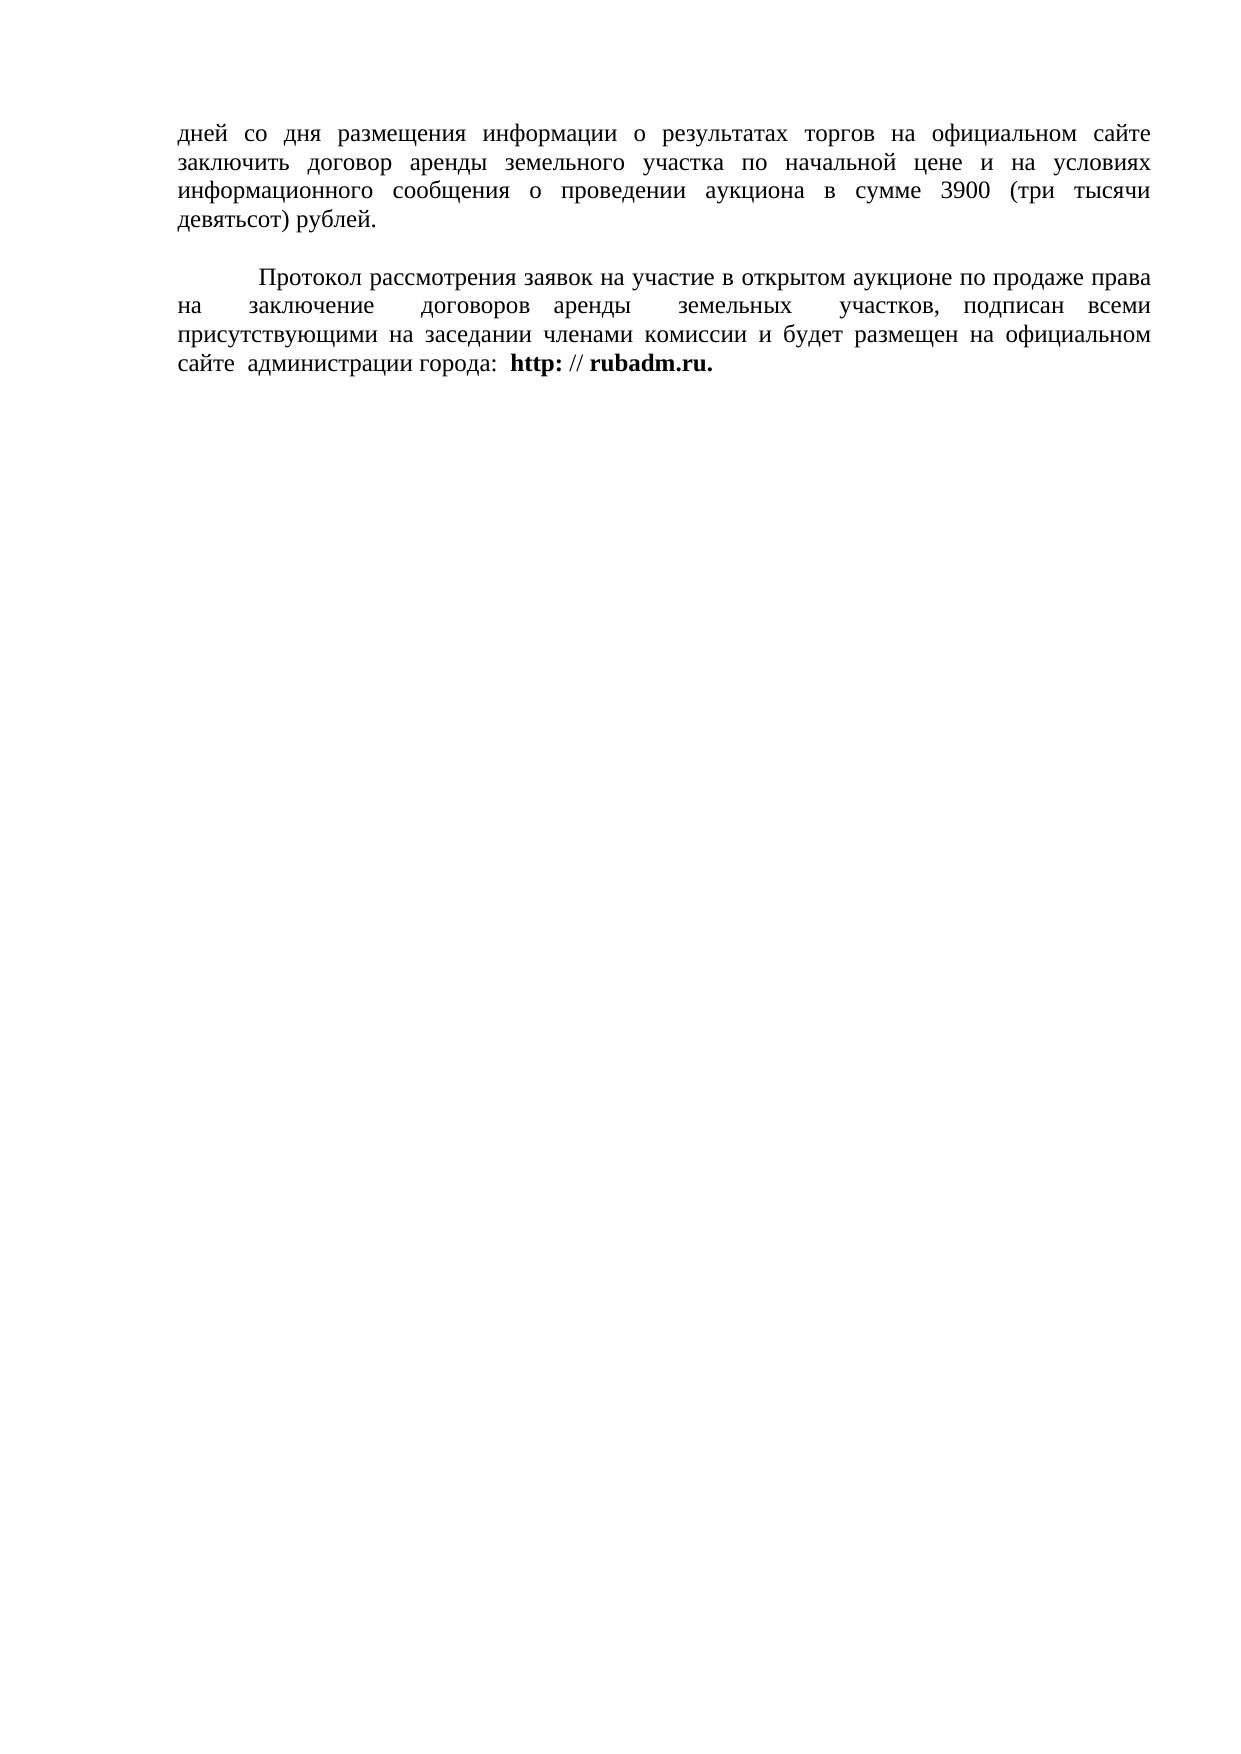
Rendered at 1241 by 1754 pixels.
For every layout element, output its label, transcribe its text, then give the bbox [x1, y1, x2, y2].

text Протокол рассмотрения заявок на участие в открытом аукционе по продаже права на заключение договоров аренды земельных участков, подписан всеми присутствующими на заседании членами комиссии и будет размещен на официальном сайте администрации города: http: // rubadm.ru. [177, 262, 1152, 377]
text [177, 118, 1152, 233]
